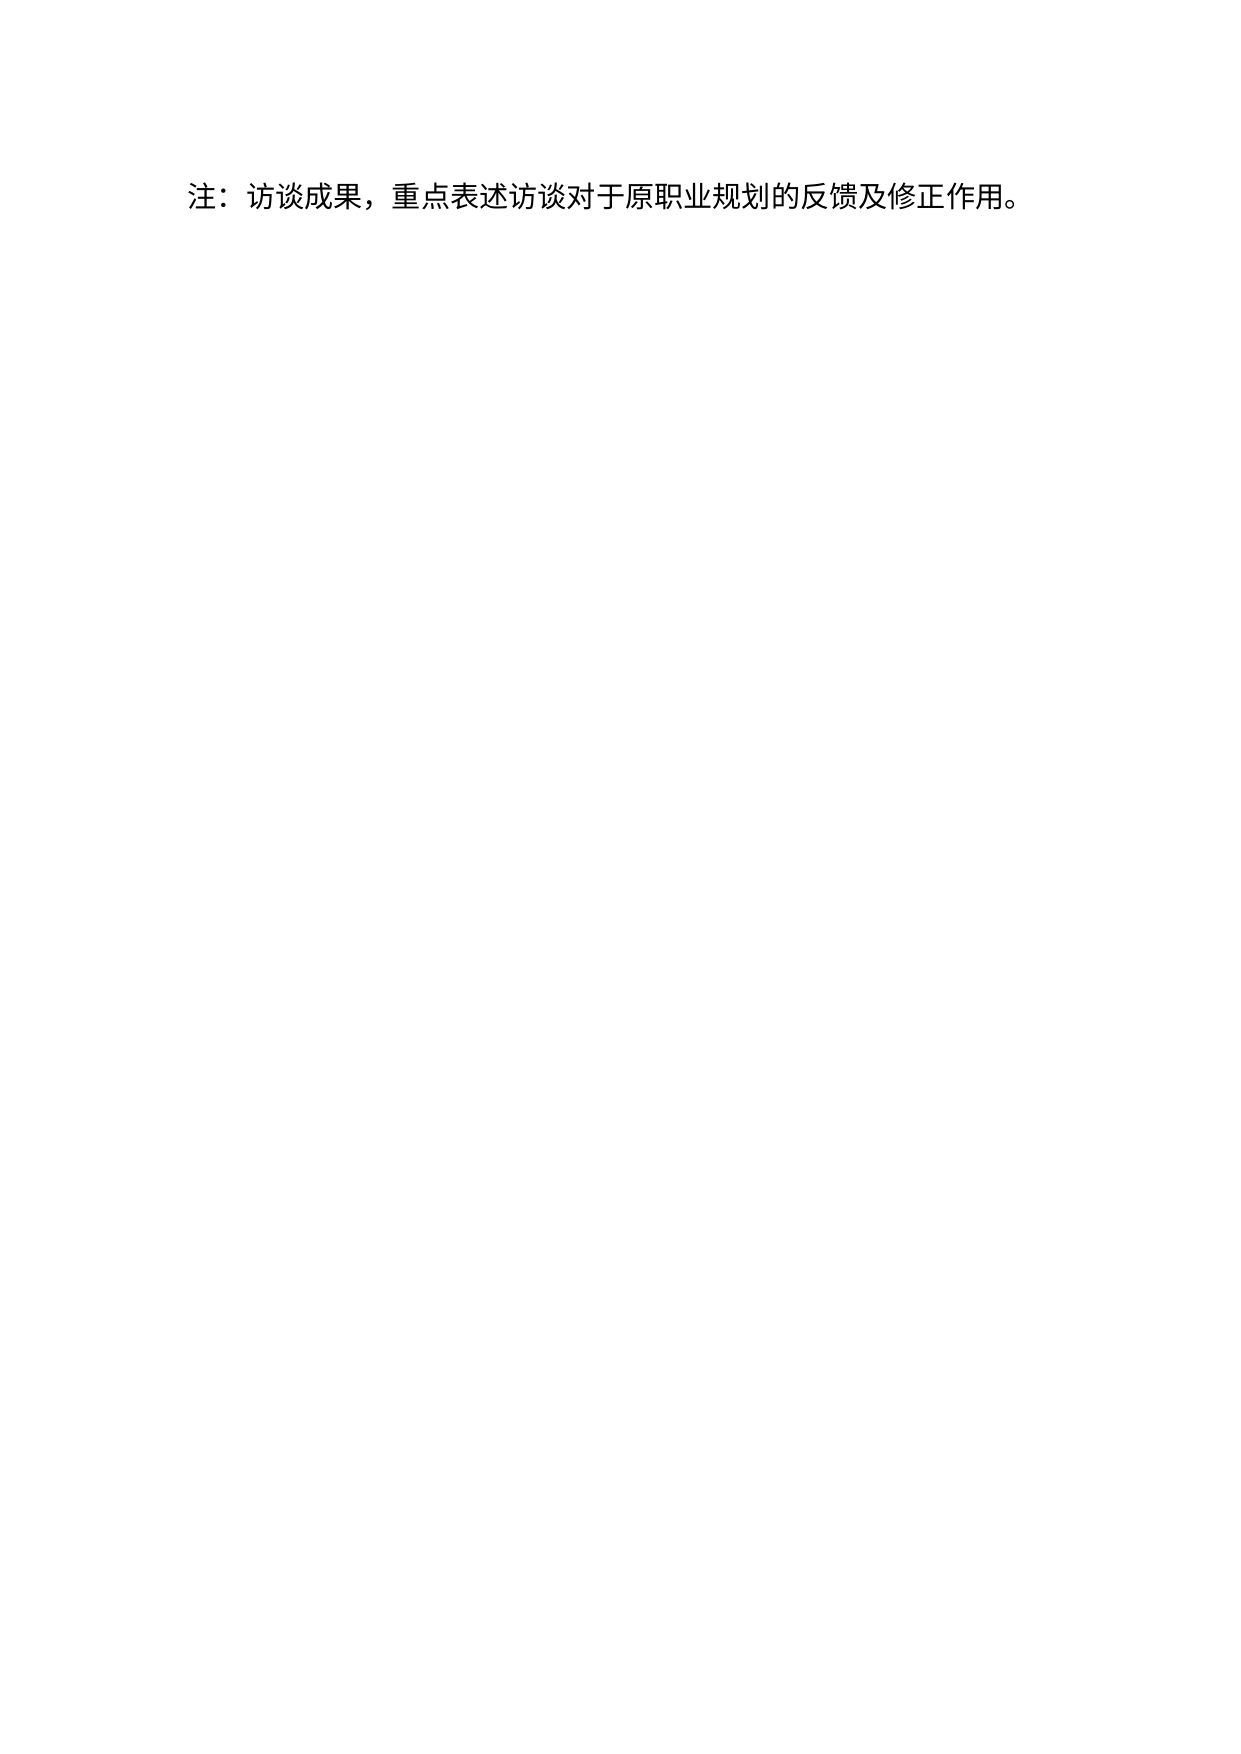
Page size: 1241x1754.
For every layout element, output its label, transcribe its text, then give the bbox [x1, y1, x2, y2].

text 注：访谈成果，重点表述访谈对于原职业规划的反馈及修正作用。 [187, 162, 1053, 227]
